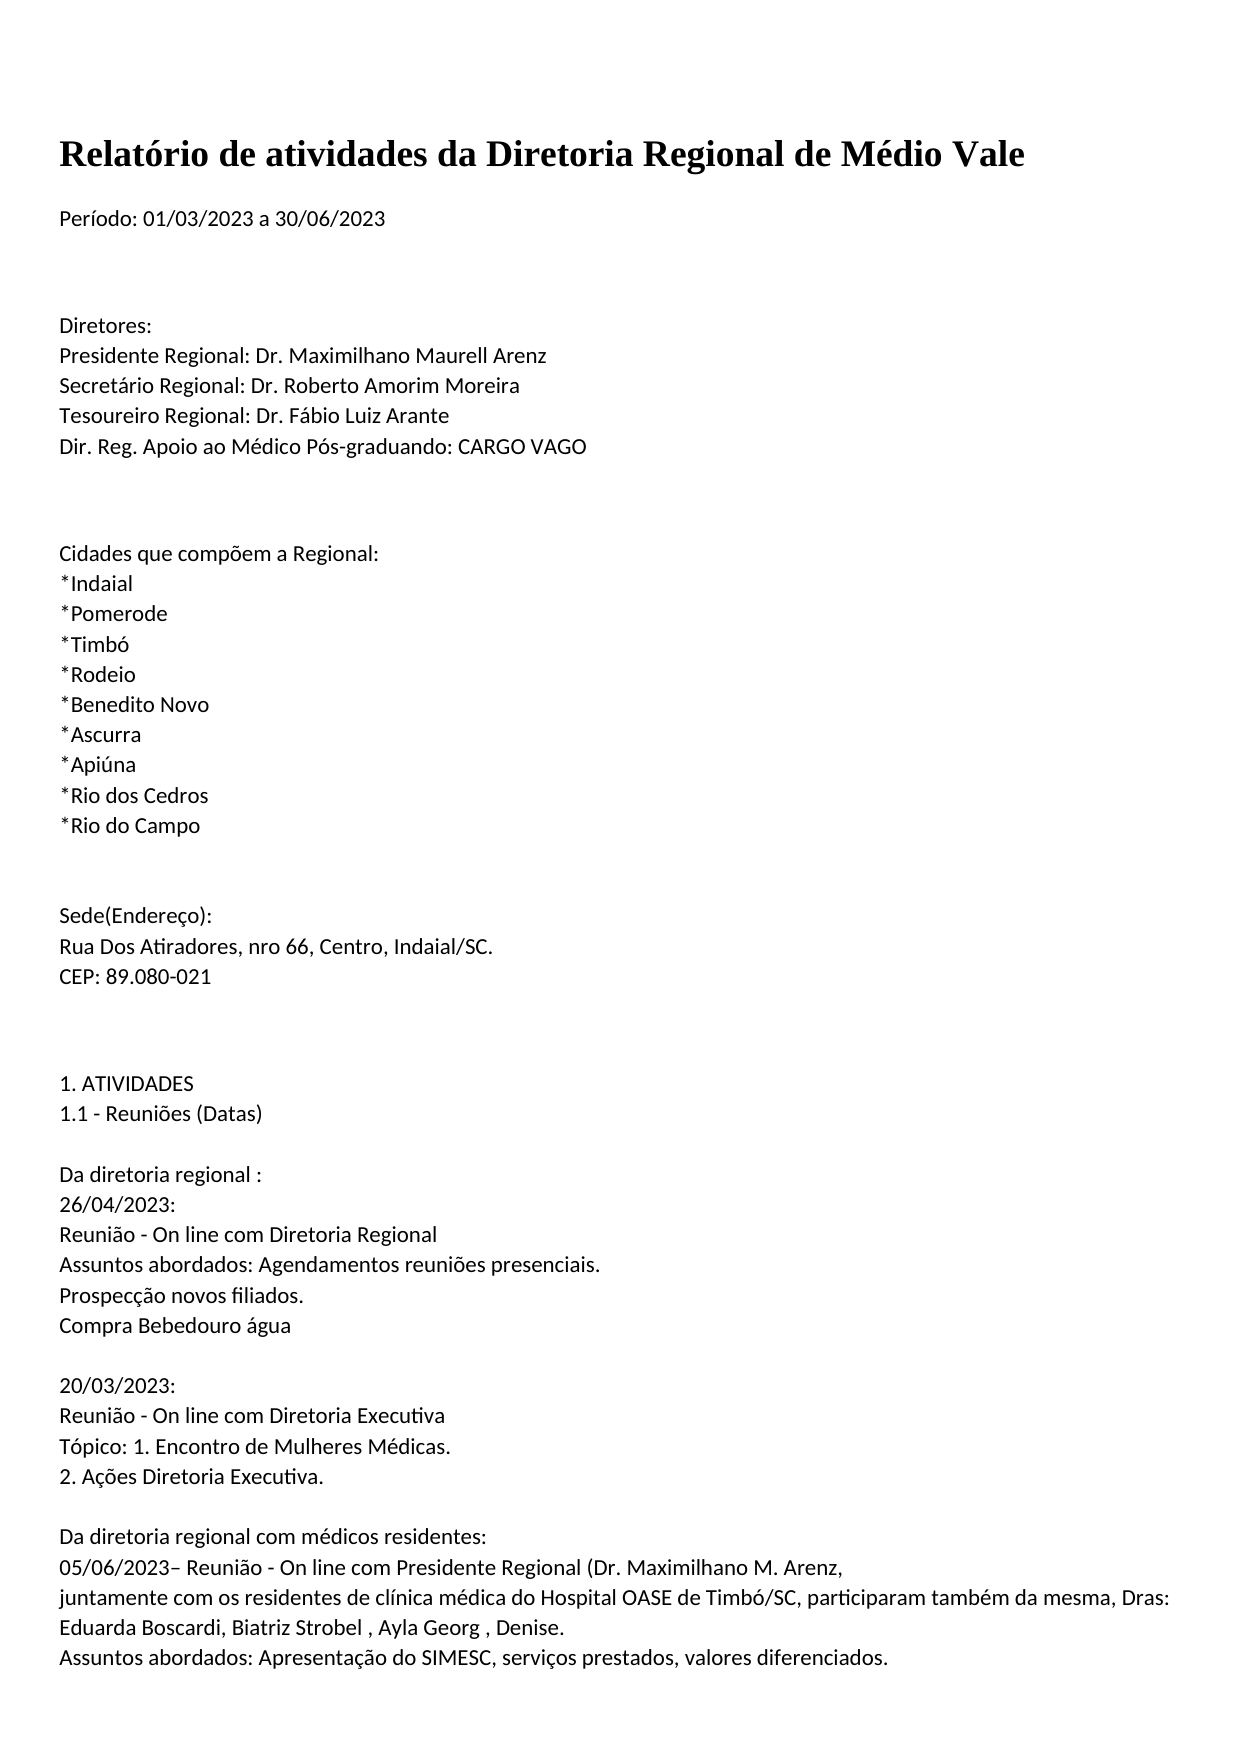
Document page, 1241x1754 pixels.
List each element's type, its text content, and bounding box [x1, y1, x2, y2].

text Cidades que compõem a Regional: *Indaial *Pomerode *Timbó *Rodeio *Benedito Novo *Ascurra *Apiúna *Rio dos Cedros *Rio do Campo Sede(Endereço): Rua Dos Atiradores, nro 66, Centro, Indaial/SC. CEP: 89.080-021 [59, 509, 1181, 1020]
subtitle Relatório de atividades da Diretoria Regional de Médio Vale [59, 131, 1181, 174]
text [59, 1039, 1181, 1671]
text Diretores: Presidente Regional: Dr. Maximilhano Maurell Arenz Secretário Regional: Dr. Roberto Amorim Moreira Tesoureiro Regional: Dr. Fábio Luiz Arante Dir. Reg. Apoio ao Médico Pós-graduando: CARGO VAGO [59, 281, 1181, 490]
text Período: 01/03/2023 a 30/06/2023 [59, 204, 1181, 262]
